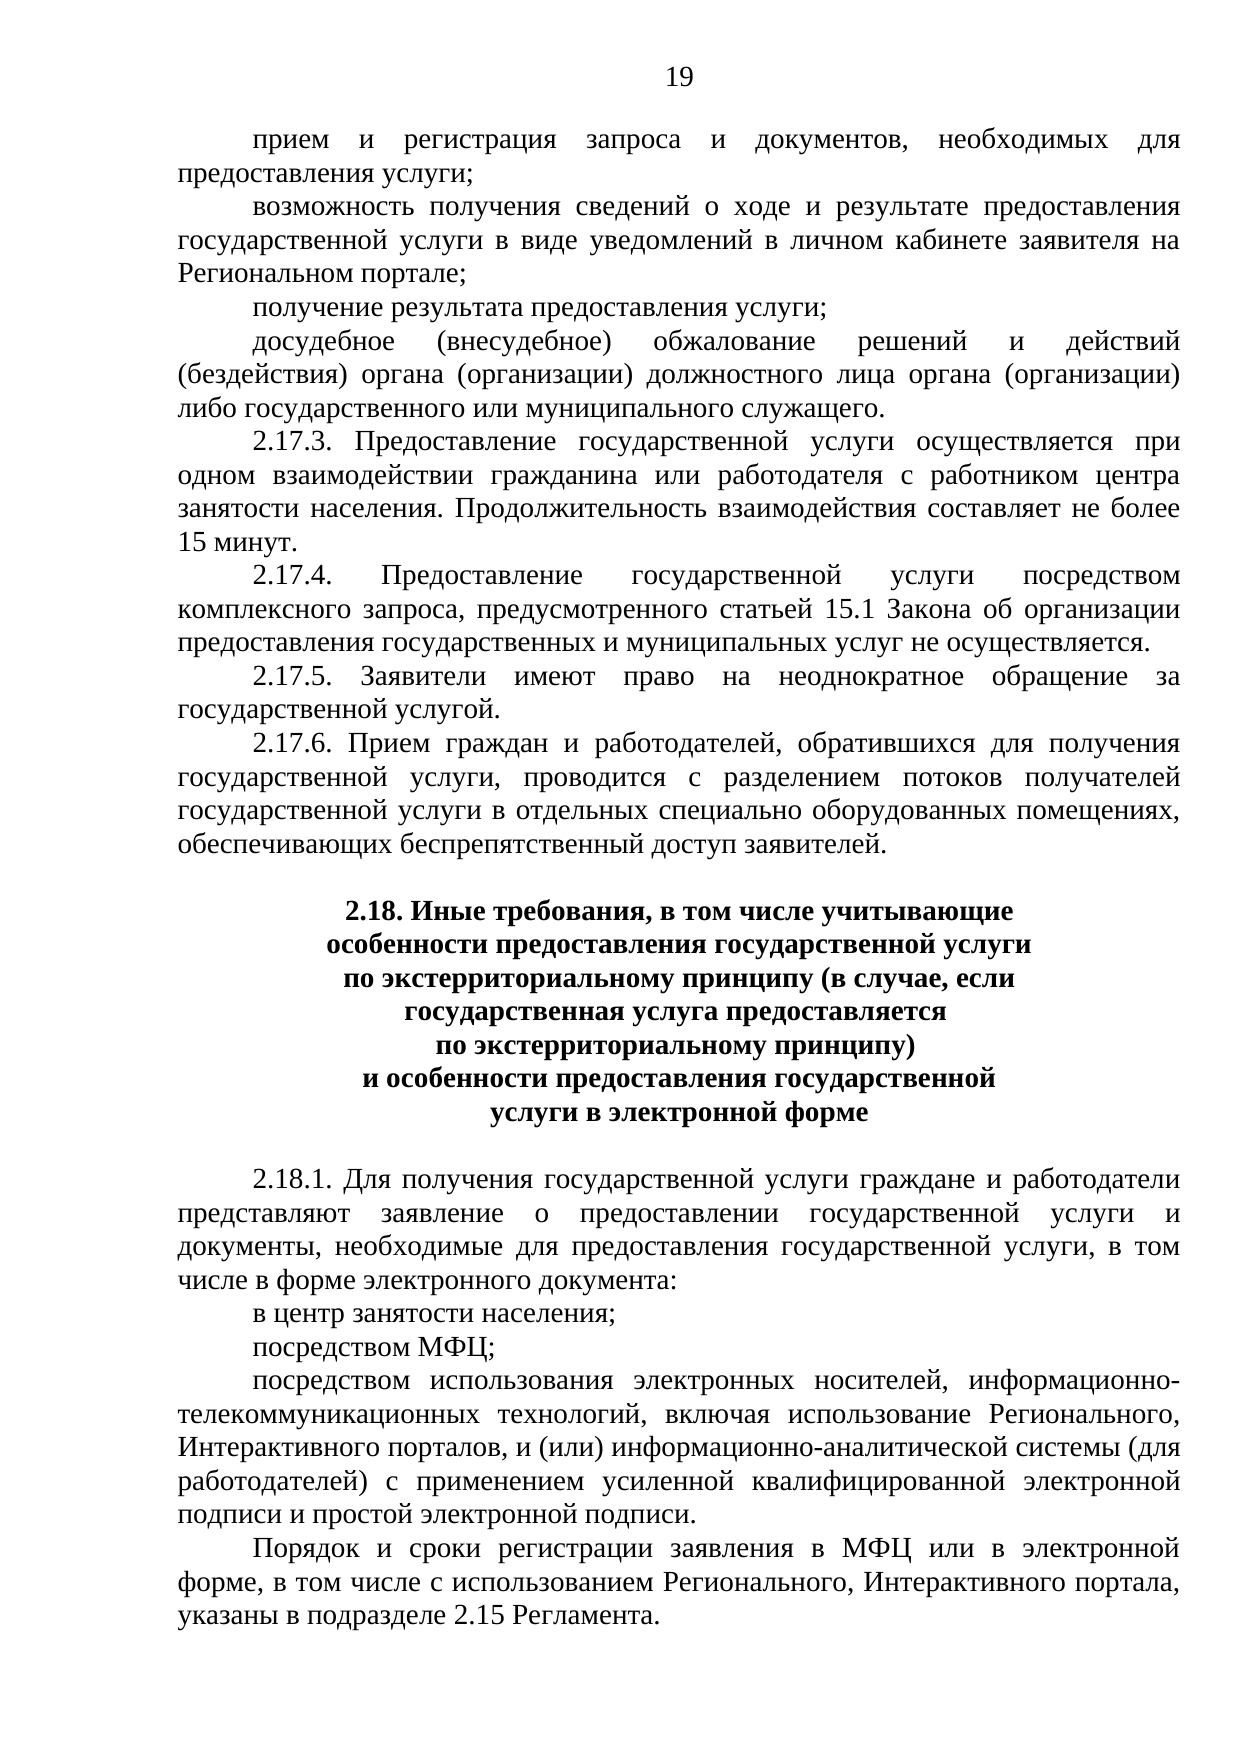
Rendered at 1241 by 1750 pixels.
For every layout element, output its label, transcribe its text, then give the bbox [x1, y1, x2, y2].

text 2.17.3. Предоставление государственной услуги осуществляется при одном взаимодействии гражданина или работодателя с работником центра занятости населения. Продолжительность взаимодействия составляет не более 15 минут. [177, 423, 1181, 557]
text в центр занятости населения; [177, 1295, 1181, 1329]
text услуги в электронной форме [177, 1094, 1181, 1128]
text получение результата предоставления услуги; [177, 289, 1181, 323]
text посредством МФЦ; [177, 1329, 1181, 1362]
text досудебное (внесудебное) обжалование решений и действий (бездействия) органа (организации) должностного лица органа (организации) либо государственного или муниципального служащего. [177, 323, 1181, 423]
text государственная услуга предоставляется по экстерриториальному принципу) и особенности предоставления государственной [177, 993, 1181, 1094]
text прием и регистрация запроса и документов, необходимых для предоставления услуги; [177, 121, 1181, 188]
text 2.18. Иные требования, в том числе учитывающие [177, 893, 1181, 926]
text Порядок и сроки регистрации заявления в МФЦ или в электронной форме, в том числе с использованием Регионального, Интерактивного портала, указаны в подразделе 2.15 Регламента. [177, 1530, 1181, 1631]
text 2.18.1. Для получения государственной услуги граждане и работодатели представляют заявление о предоставлении государственной услуги и документы, необходимые для предоставления государственной услуги, в том числе в форме электронного документа: [177, 1161, 1181, 1295]
text 2.17.5. Заявители имеют право на неоднократное обращение за государственной услугой. [177, 658, 1181, 725]
text особенности предоставления государственной услуги [177, 926, 1181, 960]
text возможность получения сведений о ходе и результате предоставления государственной услуги в виде уведомлений в личном кабинете заявителя на Региональном портале; [177, 188, 1181, 289]
text 2.17.4. Предоставление государственной услуги посредством комплексного запроса, предусмотренного статьей 15.1 Закона об организации предоставления государственных и муниципальных услуг не осуществляется. [177, 557, 1181, 658]
text посредством использования электронных носителей, информационно-телекоммуникационных технологий, включая использование Регионального, Интерактивного порталов, и (или) информационно-аналитической системы (для работодателей) с применением усиленной квалифицированной электронной подписи и простой электронной подписи. [177, 1362, 1181, 1530]
text 2.17.6. Прием граждан и работодателей, обратившихся для получения государственной услуги, проводится с разделением потоков получателей государственной услуги в отдельных специально оборудованных помещениях, обеспечивающих беспрепятственный доступ заявителей. [177, 725, 1181, 859]
text по экстерриториальному принципу (в случае, если [177, 960, 1181, 993]
